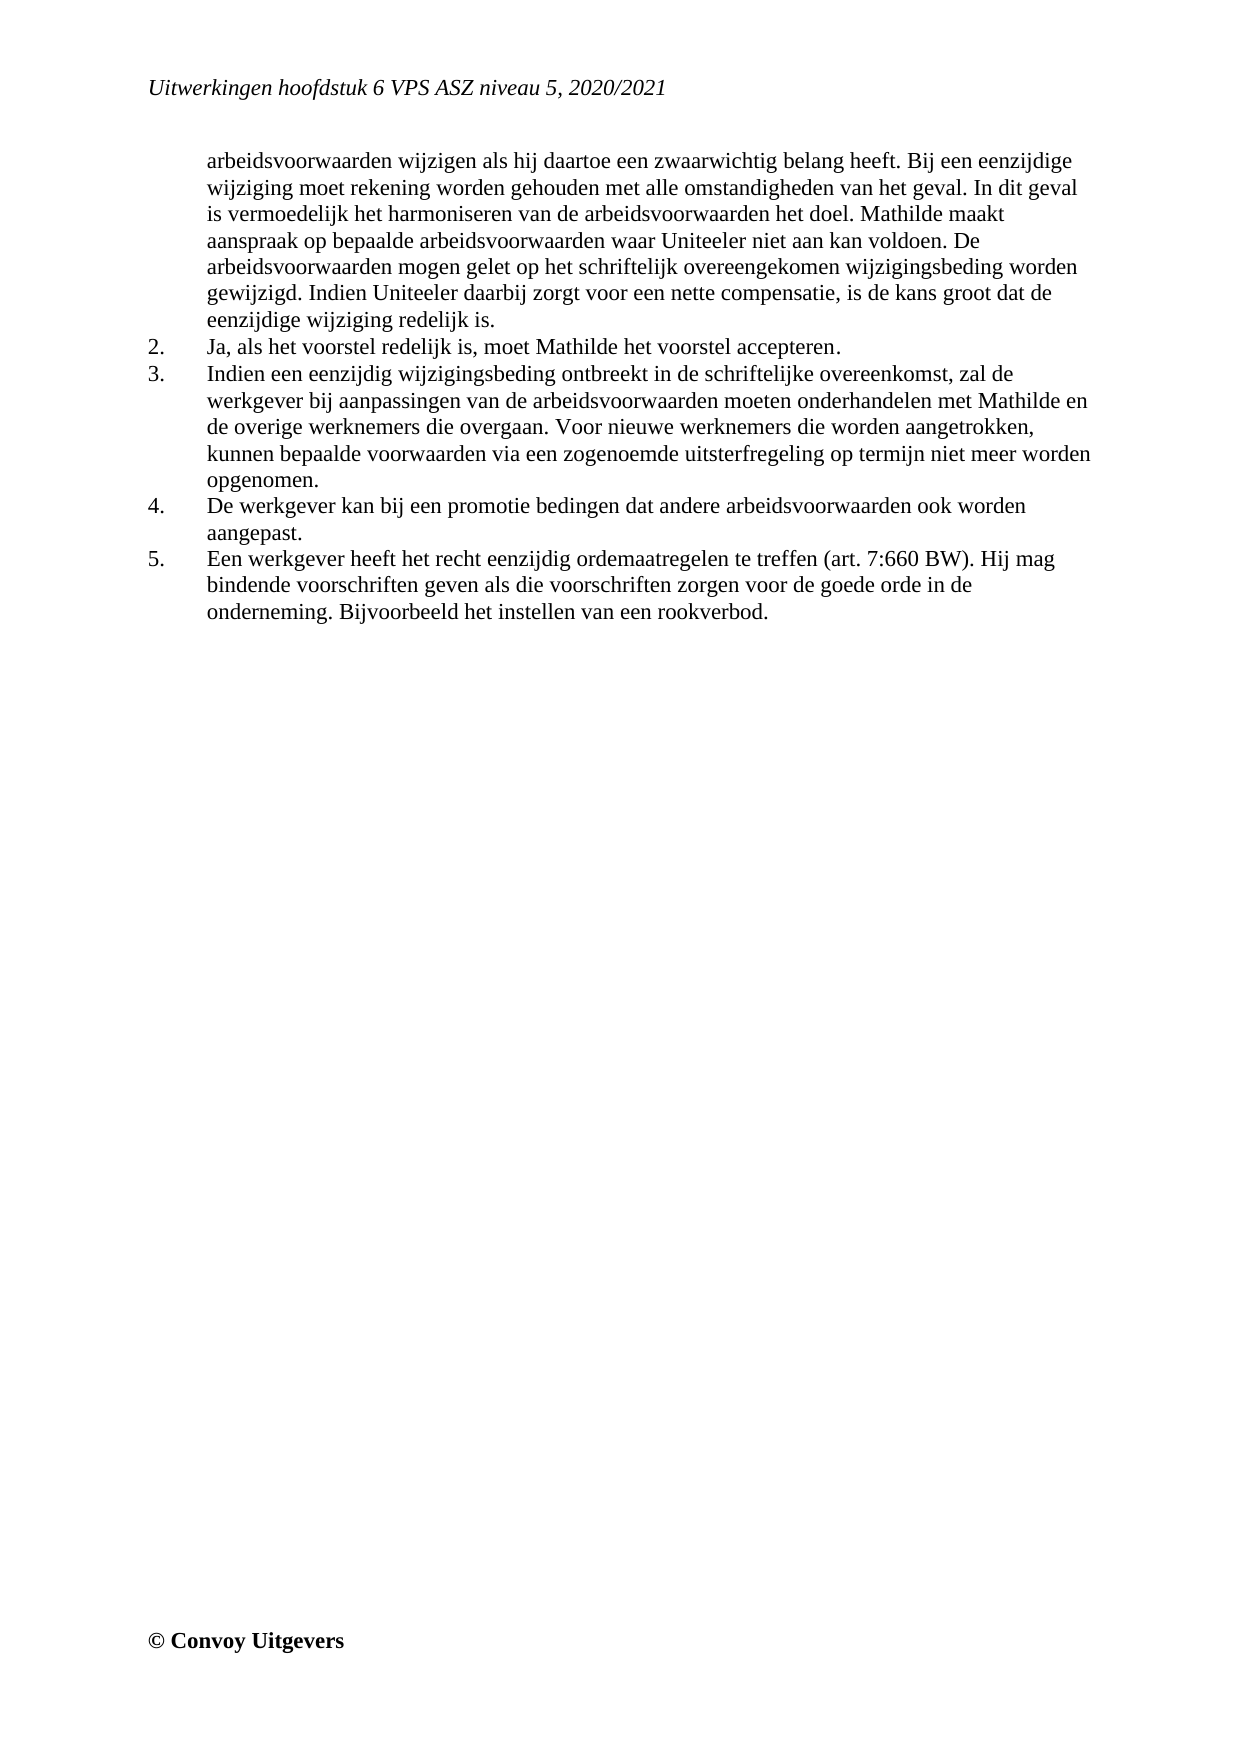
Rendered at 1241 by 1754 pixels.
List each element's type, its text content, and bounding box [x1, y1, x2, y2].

text 3. Indien een eenzijdig wijzigingsbeding ontbreekt in de schriftelijke overeenkomst, zal de werkgever bij aanpassingen van de arbeidsvoorwaarden moeten onderhandelen met Mathilde en de overige werknemers die overgaan. Voor nieuwe werknemers die worden aangetrokken, kunnen bepaalde voorwaarden via een zogenoemde uitsterfregeling op termijn niet meer worden opgenomen. [148, 361, 1093, 492]
text 5. Een werkgever heeft het recht eenzijdig ordemaatregelen te treffen (art. 7:660 BW). Hij mag bindende voorschriften geven als die voorschriften zorgen voor de goede orde in de onderneming. Bijvoorbeeld het instellen van een rookverbod. [148, 545, 1093, 624]
text 2. Ja, als het voorstel redelijk is, moet Mathilde het voorstel accepteren. [148, 332, 1093, 361]
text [148, 148, 1093, 332]
text 4. De werkgever kan bij een promotie bedingen dat andere arbeidsvoorwaarden ook worden aangepast. [148, 492, 1093, 545]
